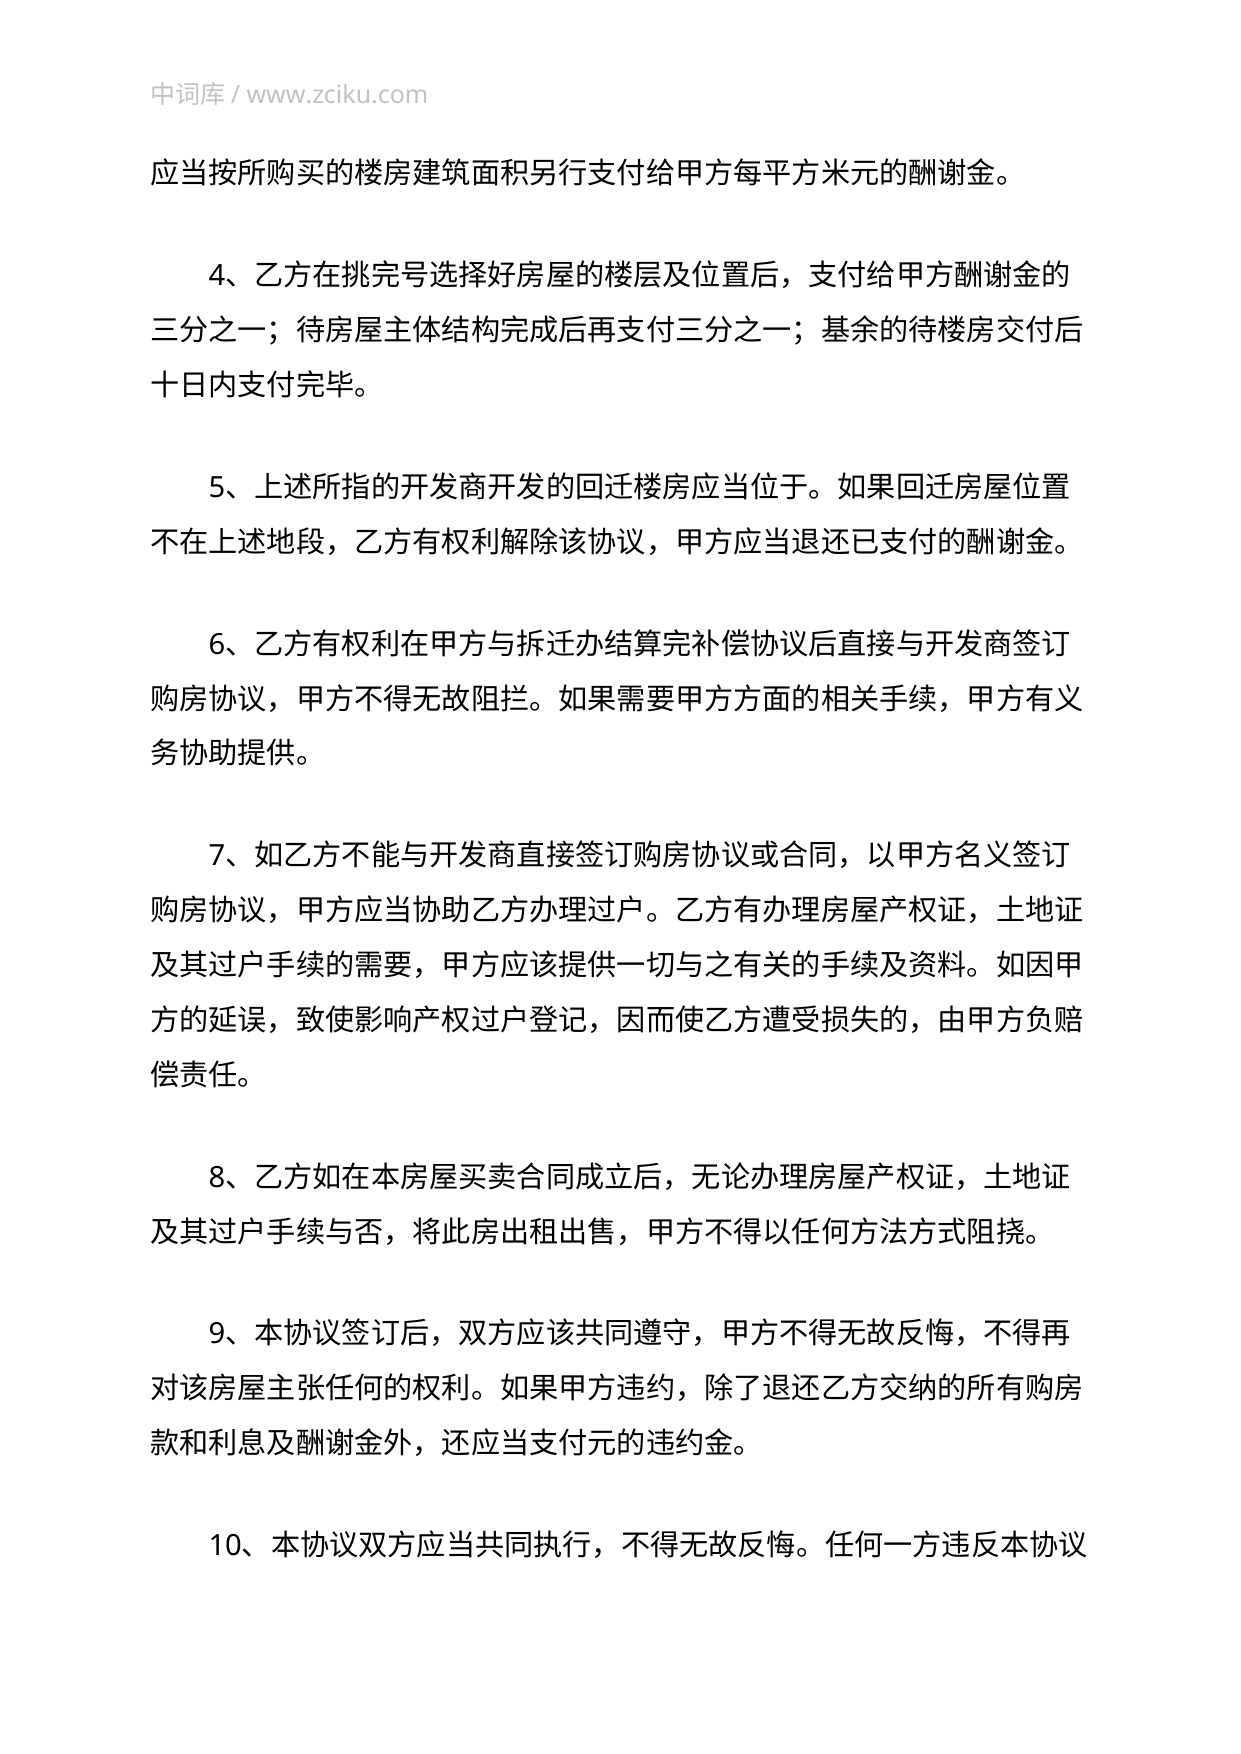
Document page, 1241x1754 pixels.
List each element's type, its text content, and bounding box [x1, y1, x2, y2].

text 4、乙方在挑完号选择好房屋的楼层及位置后，支付给甲方酬谢金的三分之一；待房屋主体结构完成后再支付三分之一；基余的待楼房交付后十日内支付完毕。 [150, 252, 1090, 404]
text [150, 1522, 1090, 1564]
text 7、如乙方不能与开发商直接签订购房协议或合同，以甲方名义签订购房协议，甲方应当协助乙方办理过户。乙方有办理房屋产权证，土地证及其过户手续的需要，甲方应该提供一切与之有关的手续及资料。如因甲方的延误，致使影响产权过户登记，因而使乙方遭受损失的，由甲方负赔偿责任。 [150, 832, 1090, 1094]
text 9、本协议签订后，双方应该共同遵守，甲方不得无故反悔，不得再对该房屋主张任何的权利。如果甲方违约，除了退还乙方交纳的所有购房款和利息及酬谢金外，还应当支付元的违约金。 [150, 1310, 1090, 1462]
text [150, 150, 1090, 192]
text 8、乙方如在本房屋买卖合同成立后，无论办理房屋产权证，土地证及其过户手续与否，将此房出租出售，甲方不得以任何方法方式阻挠。 [150, 1153, 1090, 1251]
text 6、乙方有权利在甲方与拆迁办结算完补偿协议后直接与开发商签订购房协议，甲方不得无故阻拦。如果需要甲方方面的相关手续，甲方有义务协助提供。 [150, 620, 1090, 772]
text 5、上述所指的开发商开发的回迁楼房应当位于。如果回迁房屋位置不在上述地段，乙方有权利解除该协议，甲方应当退还已支付的酬谢金。 [150, 463, 1090, 561]
